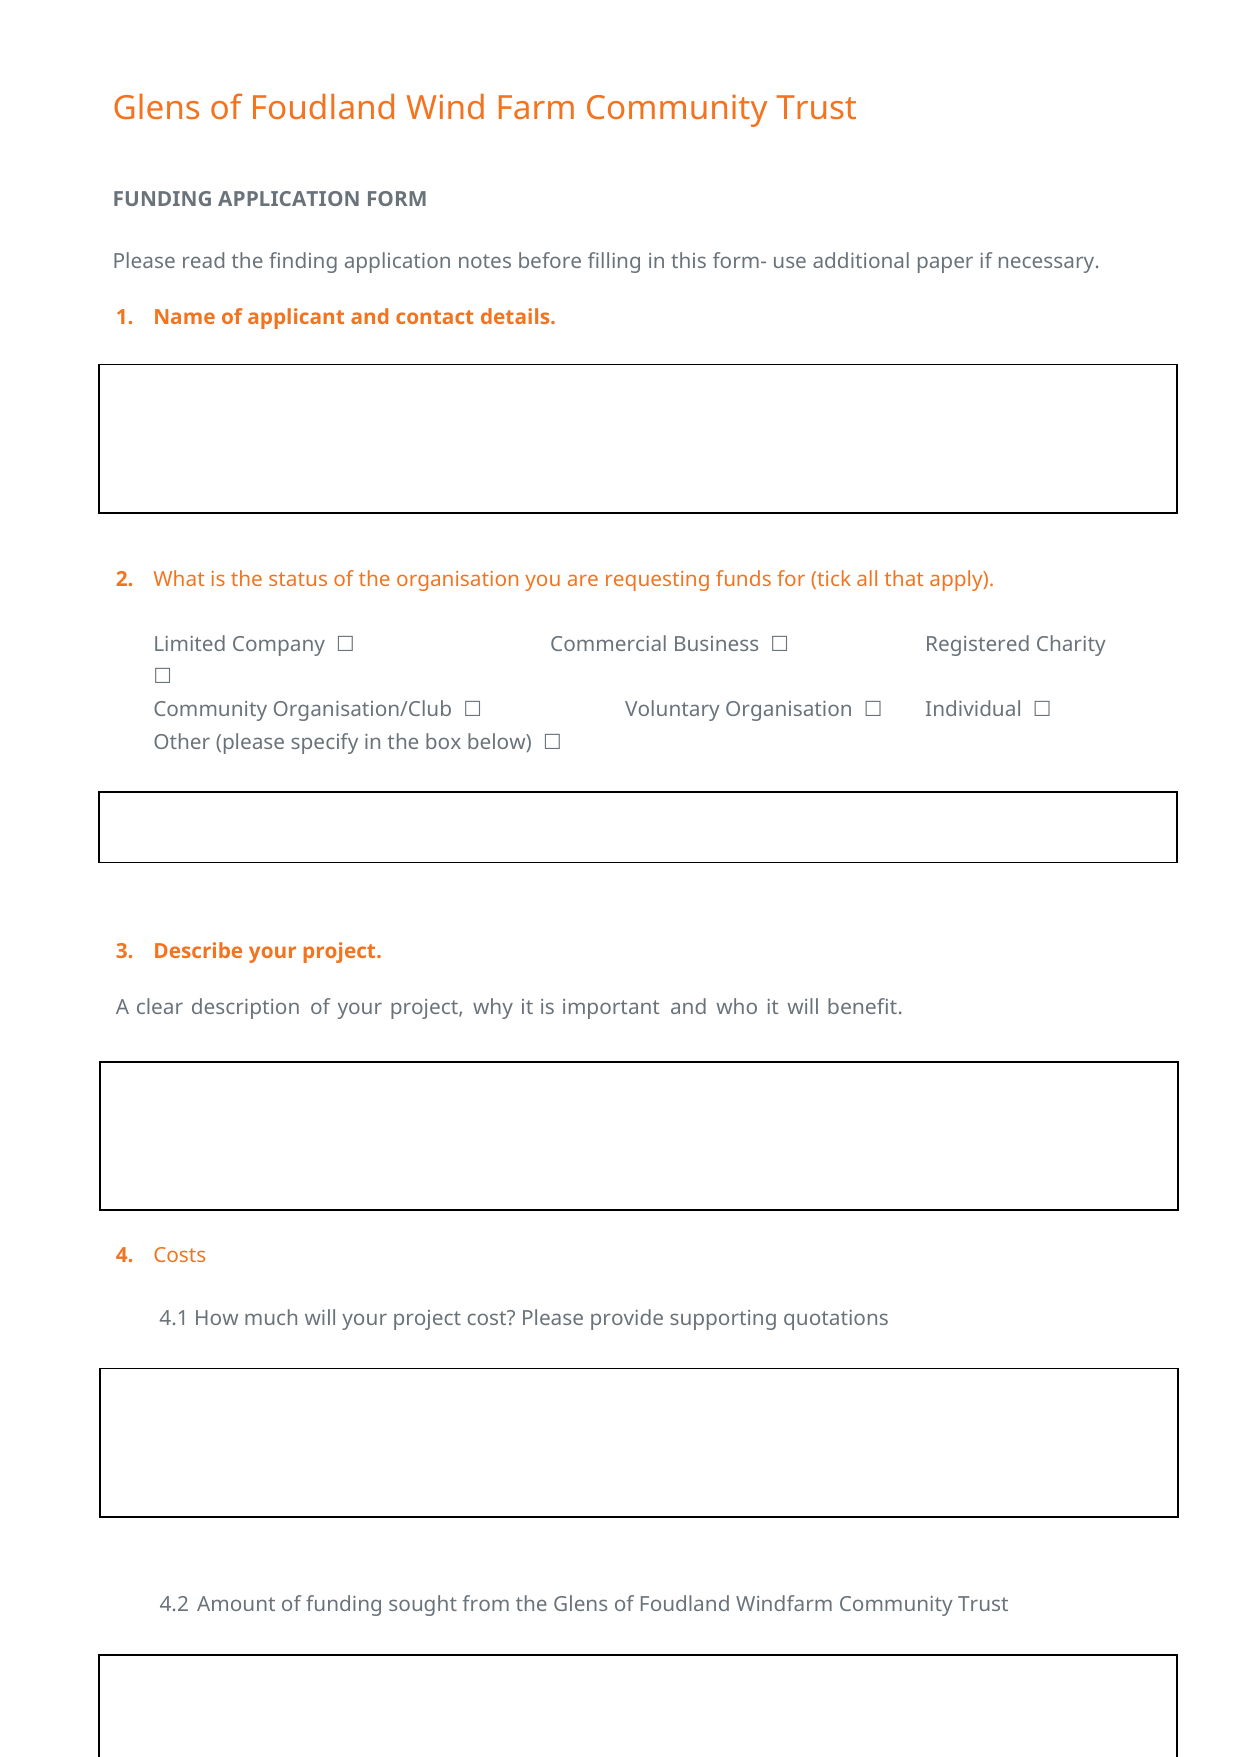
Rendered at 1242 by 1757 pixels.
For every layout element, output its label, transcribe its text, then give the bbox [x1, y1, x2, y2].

list Limited Company Commercial Business Registered Charity [153, 629, 1127, 690]
list Name of applicant and contact details. [116, 302, 1127, 331]
list Amount of funding sought from the Glens of Foudland Windfarm Community Trust [159, 1589, 1127, 1642]
text FUNDING APPLICATION FORM [112, 184, 1127, 213]
list Costs [116, 1240, 1127, 1269]
list What is the status of the organisation you are requesting funds for (tick all that apply). [116, 564, 1127, 592]
list Other (please specify in the box below) [153, 727, 1127, 755]
text A clear description of your project, why it is important and who it will benefit. [116, 992, 1127, 1021]
list Describe your project. [116, 936, 1127, 964]
list Community Organisation/Club Voluntary Organisation Individual [153, 694, 1127, 723]
text 4.1 How much will your project cost? Please provide supporting quotations [153, 1303, 1119, 1331]
text Please read the finding application notes before filling in this form- use additional paper if necessary. [112, 246, 1127, 275]
text Glens of Foudland Wind Farm Community Trust [112, 84, 1127, 129]
